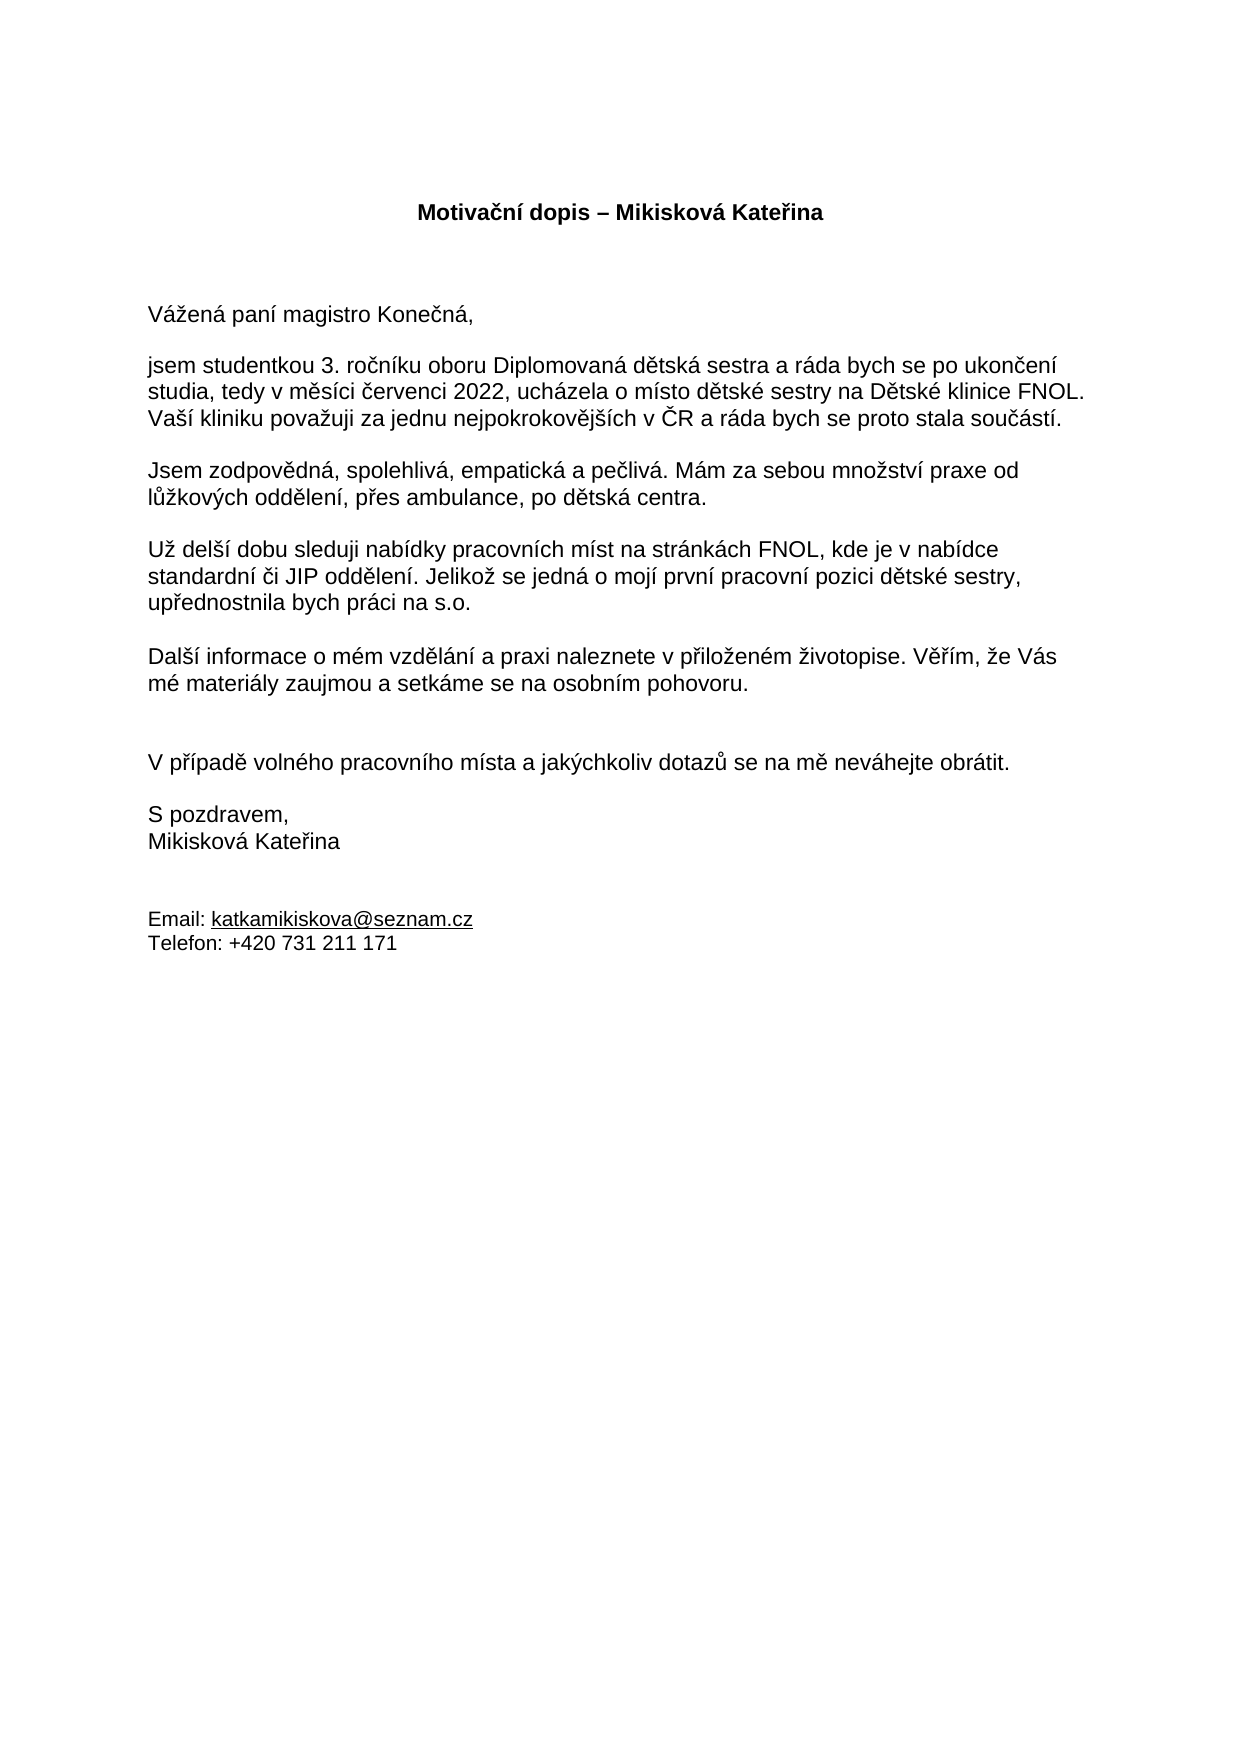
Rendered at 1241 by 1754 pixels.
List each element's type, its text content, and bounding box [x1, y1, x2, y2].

text Jsem zodpovědná, spolehlivá, empatická a pečlivá. Mám za sebou množství praxe od lůžkových oddělení, přes ambulance, po dětská centra. [148, 457, 1093, 510]
text Email: katkamikiskova@seznam.cz [148, 907, 1093, 931]
text V případě volného pracovního místa a jakýchkoliv dotazů se na mě neváhejte obrátit. [148, 749, 1093, 775]
text Už delší dobu sleduji nabídky pracovních míst na stránkách FNOL, kde je v nabídce standardní či JIP oddělení. Jelikož se jedná o mojí první pracovní pozici dětské sestry, upřednostnila bych práci na s.o. [148, 536, 1093, 615]
text Telefon: +420 731 211 171 [148, 931, 1093, 955]
text Vážená paní magistro Konečná, [148, 301, 1093, 327]
text S pozdravem, [148, 801, 1093, 828]
text Motivační dopis – Mikisková Kateřina [148, 199, 1093, 225]
text Další informace o mém vzdělání a praxi naleznete v přiloženém životopise. Věřím, že Vás mé materiály zaujmou a setkáme se na osobním pohovoru. [749, 643, 1093, 696]
text jsem studentkou 3. ročníku oboru Diplomovaná dětská sestra a ráda bych se po ukončení studia, tedy v měsíci červenci 2022, ucházela o místo dětské sestry na Dětské klinice FNOL. [148, 352, 1093, 404]
text Mikisková Kateřina [148, 828, 1093, 854]
text Vaší kliniku považuji za jednu nejpokrokovějších v ČR a ráda bych se proto stala součástí. [148, 404, 1093, 431]
